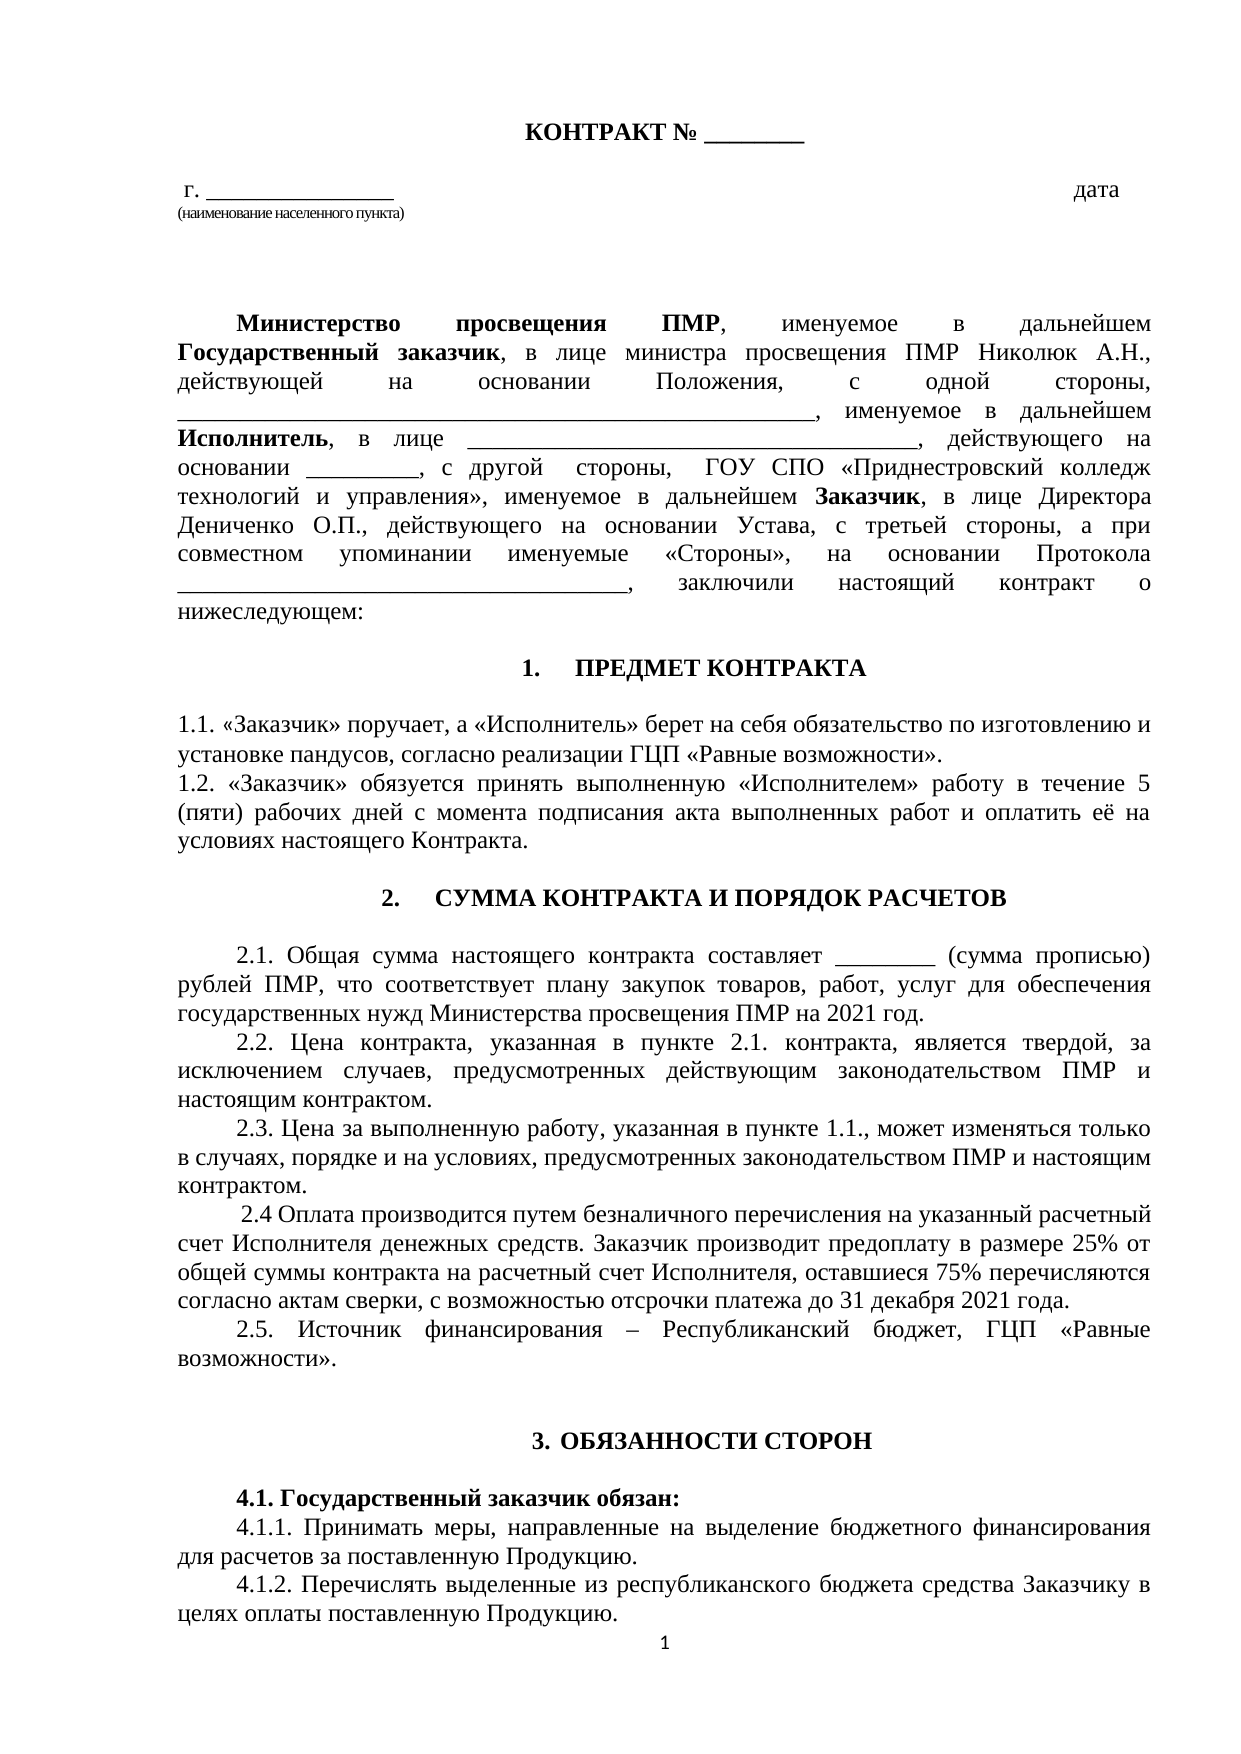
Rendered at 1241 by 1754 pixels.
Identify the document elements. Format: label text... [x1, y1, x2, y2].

text 4.1.2. Перечислять выделенные из республиканского бюджета средства Заказчику в целях оплаты поставленную Продукцию. [177, 1569, 1152, 1627]
text 2.5. Источник финансирования – Республиканский бюджет, ГЦП «Равные возможности». [177, 1314, 1152, 1372]
text 1.2. «Заказчик» обязуется принять выполненную «Исполнителем» работу в течение 5 (пяти) рабочих дней с момента подписания акта выполненных работ и оплатить её на условиях настоящего Контракта. [177, 768, 1152, 854]
list ПРЕДМЕТ КОНТРАКТА [177, 653, 1152, 682]
list СУММА КОНТРАКТА И ПОРЯДОК РАСЧЕТОВ [177, 883, 1152, 912]
text г. _______________ дата [177, 174, 1152, 203]
text КОНТРАКТ № ________ [177, 117, 1152, 145]
text 2.1. Общая сумма настоящего контракта составляет ________ (сумма прописью) рублей ПМР, что соответствует плану закупок товаров, работ, услуг для обеспечения государственных нужд Министерства просвещения ПМР на 2021 год. [177, 940, 1152, 1027]
text Министерство просвещения ПМР, именуемое в дальнейшем Государственный заказчик, в лице министра просвещения ПМР Николюк А.Н., действующей на основании Положения, с одной стороны, ___________________________________________________, именуемое в дальнейшем Исполнитель, в лице ____________________________________, действующего на основании _________, с другой стороны, ГОУ СПО «Приднестровский колледж технологий и управления», именуемое в дальнейшем Заказчик, в лице Директора Дениченко О.П., действующего на основании Устава, с третьей стороны, а при совместном упоминании именуемые «Стороны», на основании Протокола ____________________________________, заключили настоящий контракт о нижеследующем: [177, 308, 1152, 625]
list ОБЯЗАННОСТИ СТОРОН [252, 1426, 1152, 1454]
text 2.3. Цена за выполненную работу, указанная в пункте 1.1., может изменяться только в случаях, порядке и на условиях, предусмотренных законодательством ПМР и настоящим контрактом. [177, 1113, 1152, 1199]
text (наименование населенного пункта) [177, 203, 1152, 222]
text 4.1.1. Принимать меры, направленные на выделение бюджетного финансирования для расчетов за поставленную Продукцию. [177, 1512, 1152, 1569]
text 2.2. Цена контракта, указанная в пункте 2.1. контракта, является твердой, за исключением случаев, предусмотренных действующим законодательством ПМР и настоящим контрактом. [177, 1027, 1152, 1113]
text 4.1. Государственный заказчик обязан: [177, 1483, 1152, 1512]
text 1.1. «Заказчик» поручает, а «Исполнитель» берет на себя обязательство по изготовлению и установке пандусов, согласно реализации ГЦП «Равные возможности». [177, 708, 1152, 768]
text 2.4 Оплата производится путем безналичного перечисления на указанный расчетный счет Исполнителя денежных средств. Заказчик производит предоплату в размере 25% от общей суммы контракта на расчетный счет Исполнителя, оставшиеся 75% перечисляются согласно актам сверки, с возможностью отсрочки платежа до 31 декабря 2021 года. [177, 1199, 1152, 1314]
